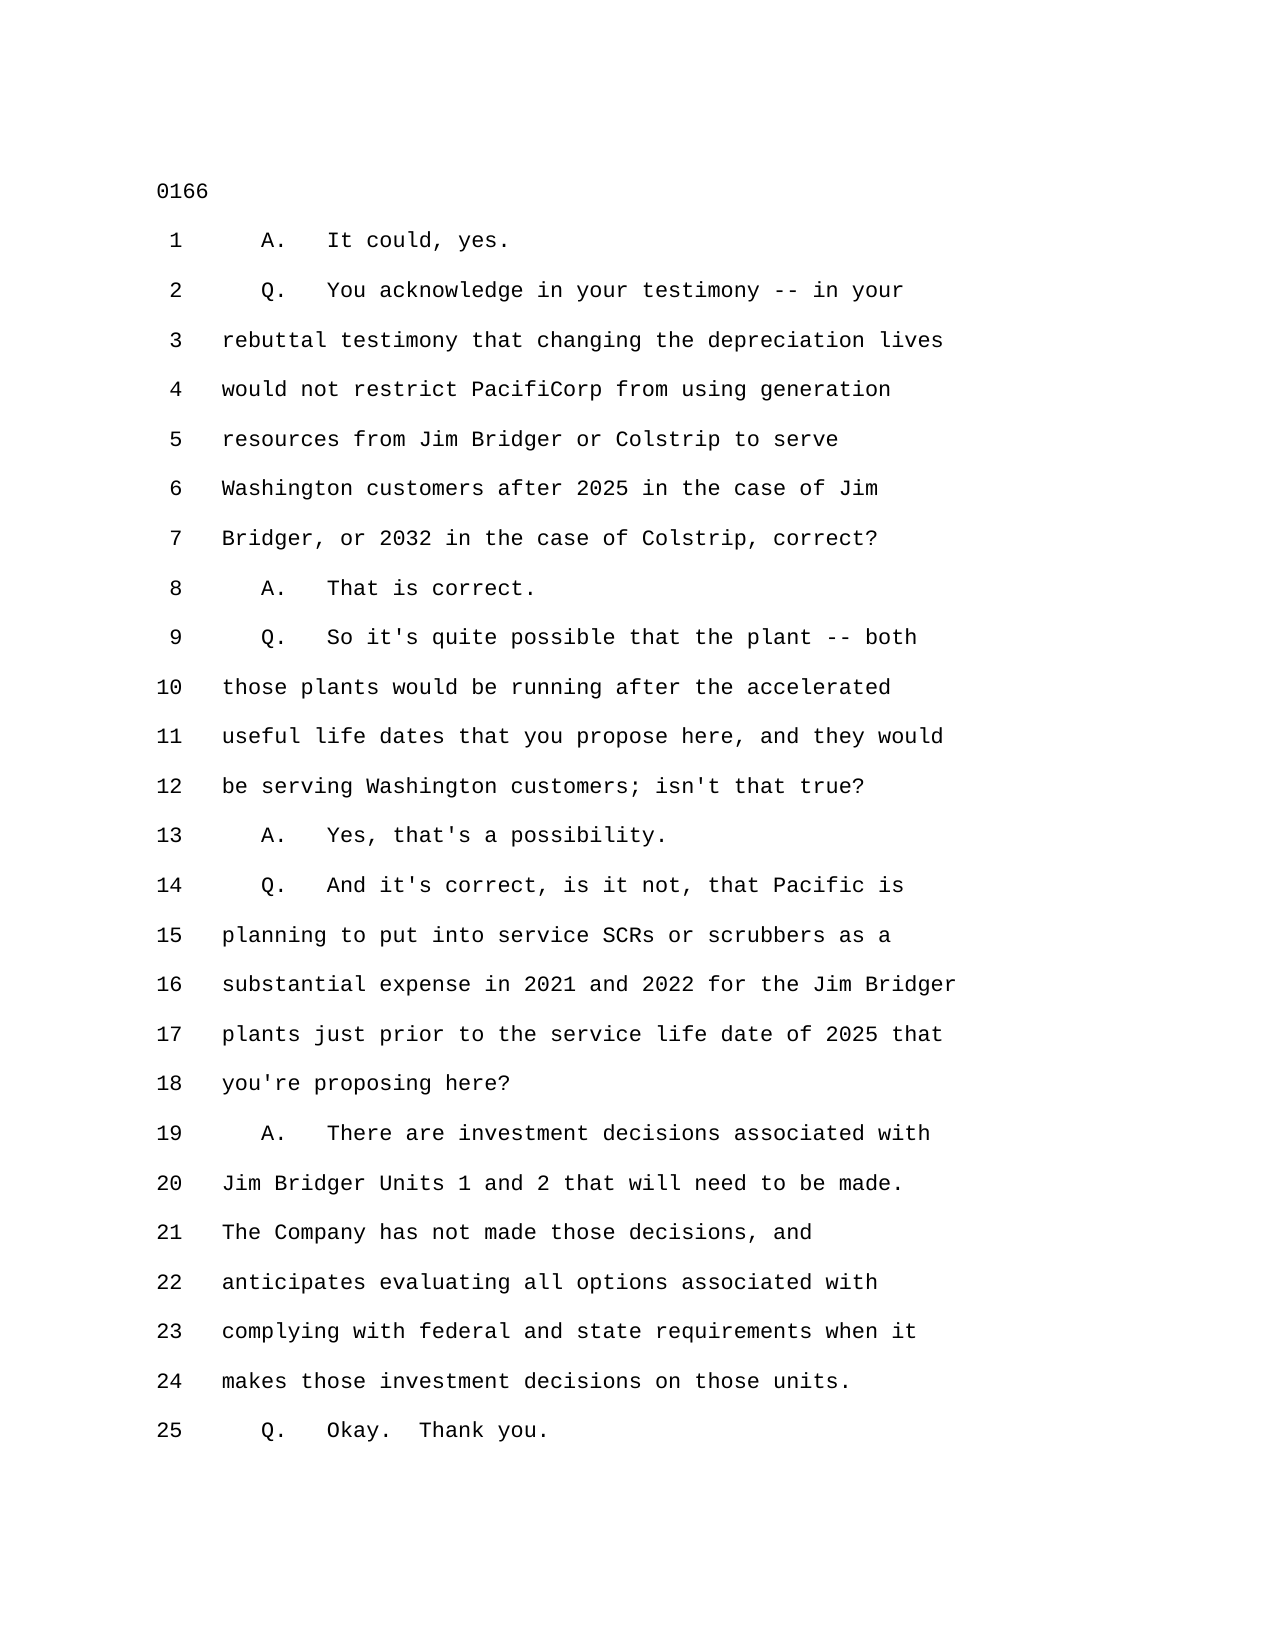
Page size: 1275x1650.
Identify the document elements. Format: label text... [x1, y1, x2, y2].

text 0166 [156, 180, 1119, 205]
text 1 A. It could, yes. [156, 229, 1119, 254]
text 12 be serving Washington customers; isn't that true? [156, 775, 1119, 800]
text 16 substantial expense in 2021 and 2022 for the Jim Bridger [156, 973, 1119, 998]
text 18 you're proposing here? [156, 1072, 1119, 1097]
text 6 Washington customers after 2025 in the case of Jim [156, 477, 1119, 502]
text 7 Bridger, or 2032 in the case of Colstrip, correct? [156, 527, 1119, 552]
text 15 planning to put into service SCRs or scrubbers as a [156, 924, 1119, 948]
text 2 Q. You acknowledge in your testimony -- in your [156, 279, 1119, 304]
text 21 The Company has not made those decisions, and [156, 1221, 1119, 1246]
text 11 useful life dates that you propose here, and they would [156, 725, 1119, 750]
text 25 Q. Okay. Thank you. [156, 1419, 1119, 1444]
text 8 A. That is correct. [156, 577, 1119, 601]
text 23 complying with federal and state requirements when it [156, 1320, 1119, 1345]
text 3 rebuttal testimony that changing the depreciation lives [156, 329, 1119, 353]
text 5 resources from Jim Bridger or Colstrip to serve [156, 428, 1119, 453]
text 22 anticipates evaluating all options associated with [156, 1271, 1119, 1296]
text 4 would not restrict PacifiCorp from using generation [156, 378, 1119, 403]
text 13 A. Yes, that's a possibility. [156, 824, 1119, 849]
text 10 those plants would be running after the accelerated [156, 676, 1119, 701]
text 17 plants just prior to the service life date of 2025 that [156, 1023, 1119, 1048]
text 9 Q. So it's quite possible that the plant -- both [156, 626, 1119, 651]
text 14 Q. And it's correct, is it not, that Pacific is [156, 874, 1119, 899]
text 19 A. There are investment decisions associated with [156, 1122, 1119, 1147]
text 24 makes those investment decisions on those units. [156, 1370, 1119, 1395]
text 20 Jim Bridger Units 1 and 2 that will need to be made. [156, 1172, 1119, 1196]
